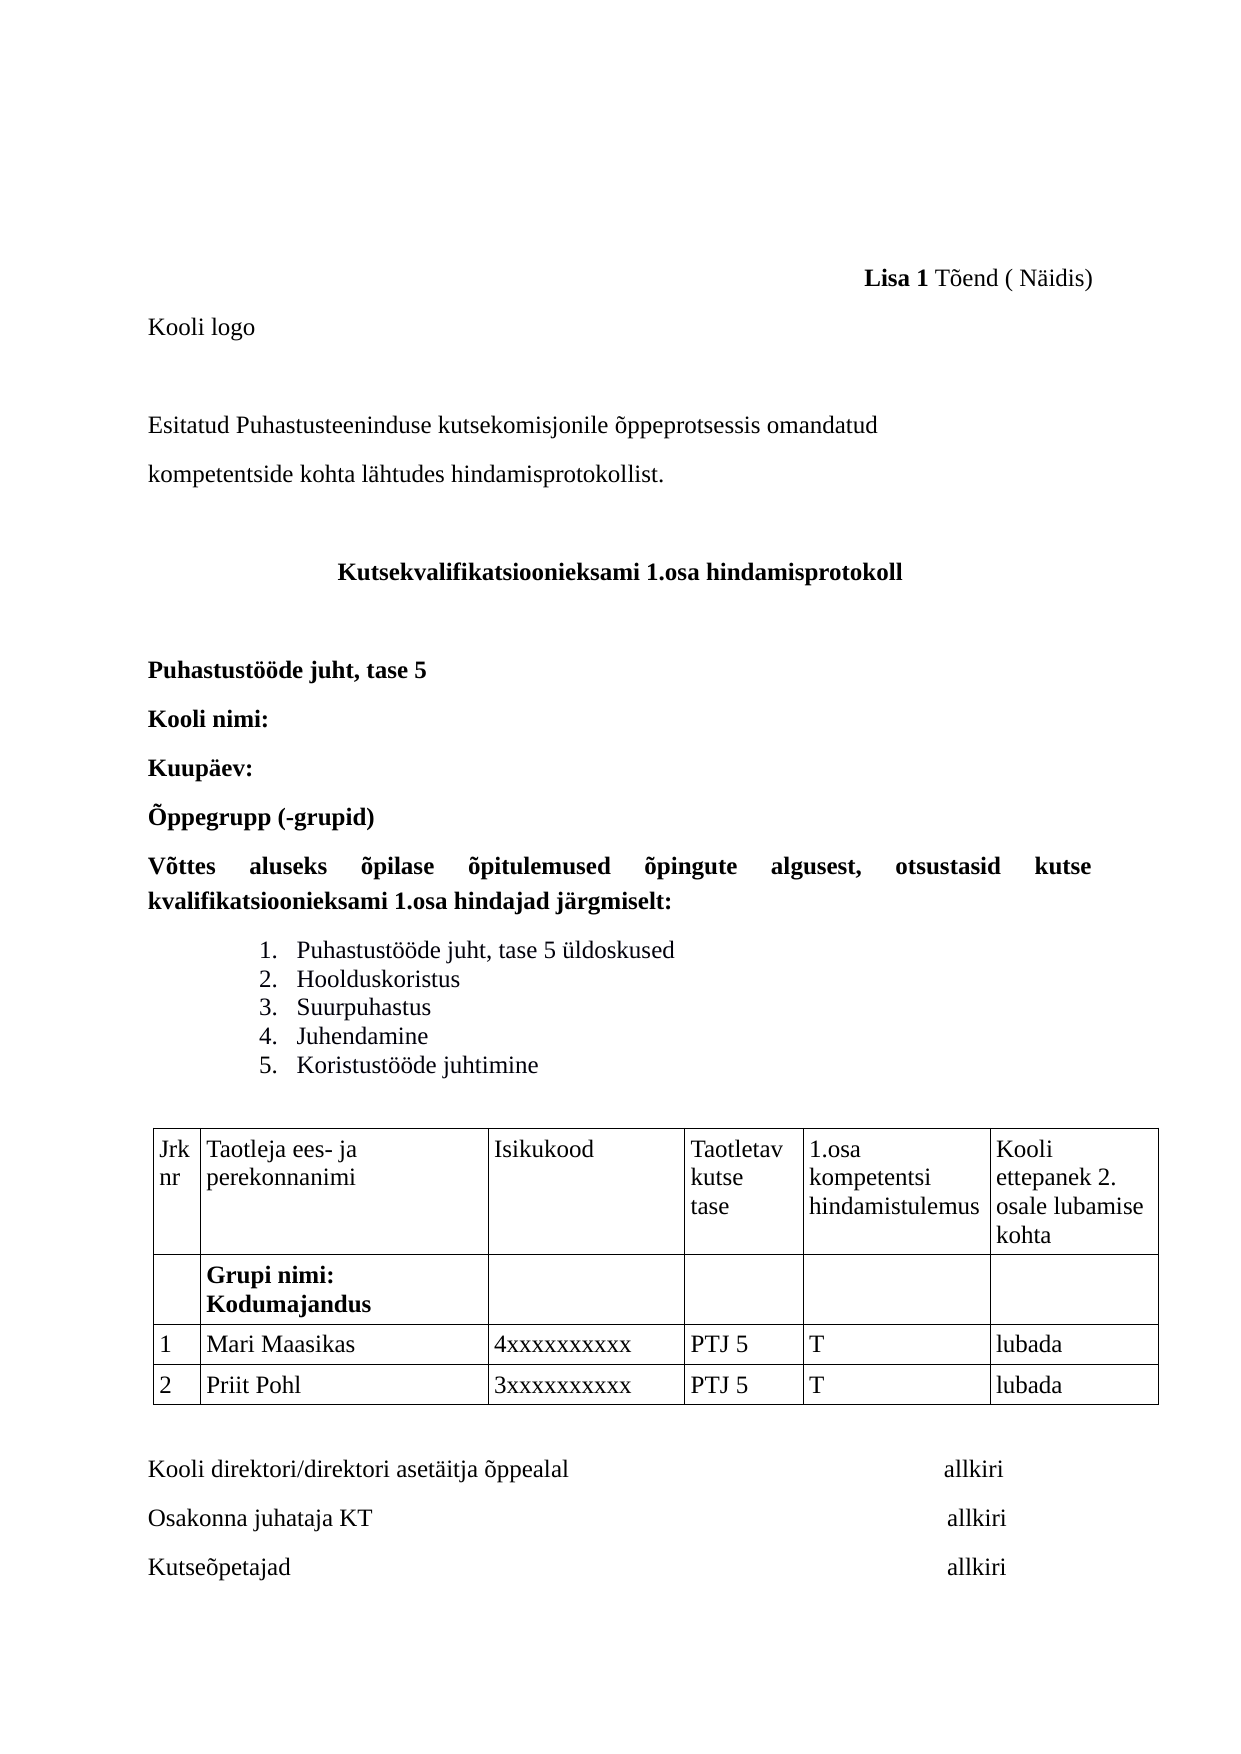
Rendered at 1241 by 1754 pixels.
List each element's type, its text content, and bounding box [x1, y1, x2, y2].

table_cell 1 [154, 1325, 200, 1364]
table_header Taotletav kutse tase [685, 1129, 803, 1254]
table_cell T [804, 1365, 990, 1404]
list Hoolduskoristus [259, 964, 1093, 992]
text kompetentside kohta lähtudes hindamisprotokollist. [148, 459, 1093, 488]
list Koristustööde juhtimine [259, 1050, 1093, 1079]
text Kuupäev: [148, 753, 1093, 782]
table_cell lubada [991, 1325, 1158, 1364]
text Kutsekvalifikatsioonieksami 1.osa hindamisprotokoll [148, 557, 1093, 586]
table_cell 2 [154, 1365, 200, 1404]
table_cell Mari Maasikas [201, 1325, 488, 1364]
table_cell Priit Pohl [201, 1365, 488, 1404]
table_cell PTJ 5 [685, 1365, 803, 1404]
text Esitatud Puhastusteeninduse kutsekomisjonile õppeprotsessis omandatud [148, 410, 1093, 438]
list Suurpuhastus [259, 992, 1093, 1021]
table_cell lubada [991, 1365, 1158, 1404]
table_header Taotleja ees- ja perekonnanimi [201, 1129, 488, 1254]
table_cell [154, 1255, 200, 1323]
text Kutseõpetajad allkiri [148, 1552, 1093, 1581]
table_cell Grupi nimi: Kodumajandus [201, 1255, 488, 1323]
text Võttes aluseks õpilase õpitulemused õpingute algusest, otsustasid kutse kvalifikatsioonieksami 1.osa hindajad järgmiselt: [148, 851, 1093, 914]
table_cell 4xxxxxxxxxx [489, 1325, 684, 1364]
table_header Kooli ettepanek 2. osale lubamise kohta [991, 1129, 1158, 1254]
table_cell T [804, 1325, 990, 1364]
table_header 1.osa kompetentsi hindamistulemus [804, 1129, 990, 1254]
table_cell [804, 1255, 990, 1323]
text Osakonna juhataja KT allkiri [148, 1503, 1093, 1531]
list Puhastustööde juht, tase 5 üldoskused [259, 935, 1093, 964]
table_cell [489, 1255, 684, 1323]
text Kooli direktori/direktori asetäitja õppealal allkiri [148, 1454, 1093, 1482]
list Juhendamine [259, 1021, 1093, 1050]
table_header Isikukood [489, 1129, 684, 1254]
table_cell [991, 1255, 1158, 1323]
text Lisa 1 Tõend ( Näidis) [148, 263, 1093, 291]
table_cell [685, 1255, 803, 1323]
text Kooli logo [148, 312, 1093, 340]
table_header Jrk nr [154, 1129, 200, 1254]
text Puhastustööde juht, tase 5 [148, 655, 1093, 684]
table_cell 3xxxxxxxxxx [489, 1365, 684, 1404]
text Kooli nimi: [148, 704, 1093, 733]
text Õppegrupp (-grupid) [148, 802, 1093, 831]
table_cell PTJ 5 [685, 1325, 803, 1364]
